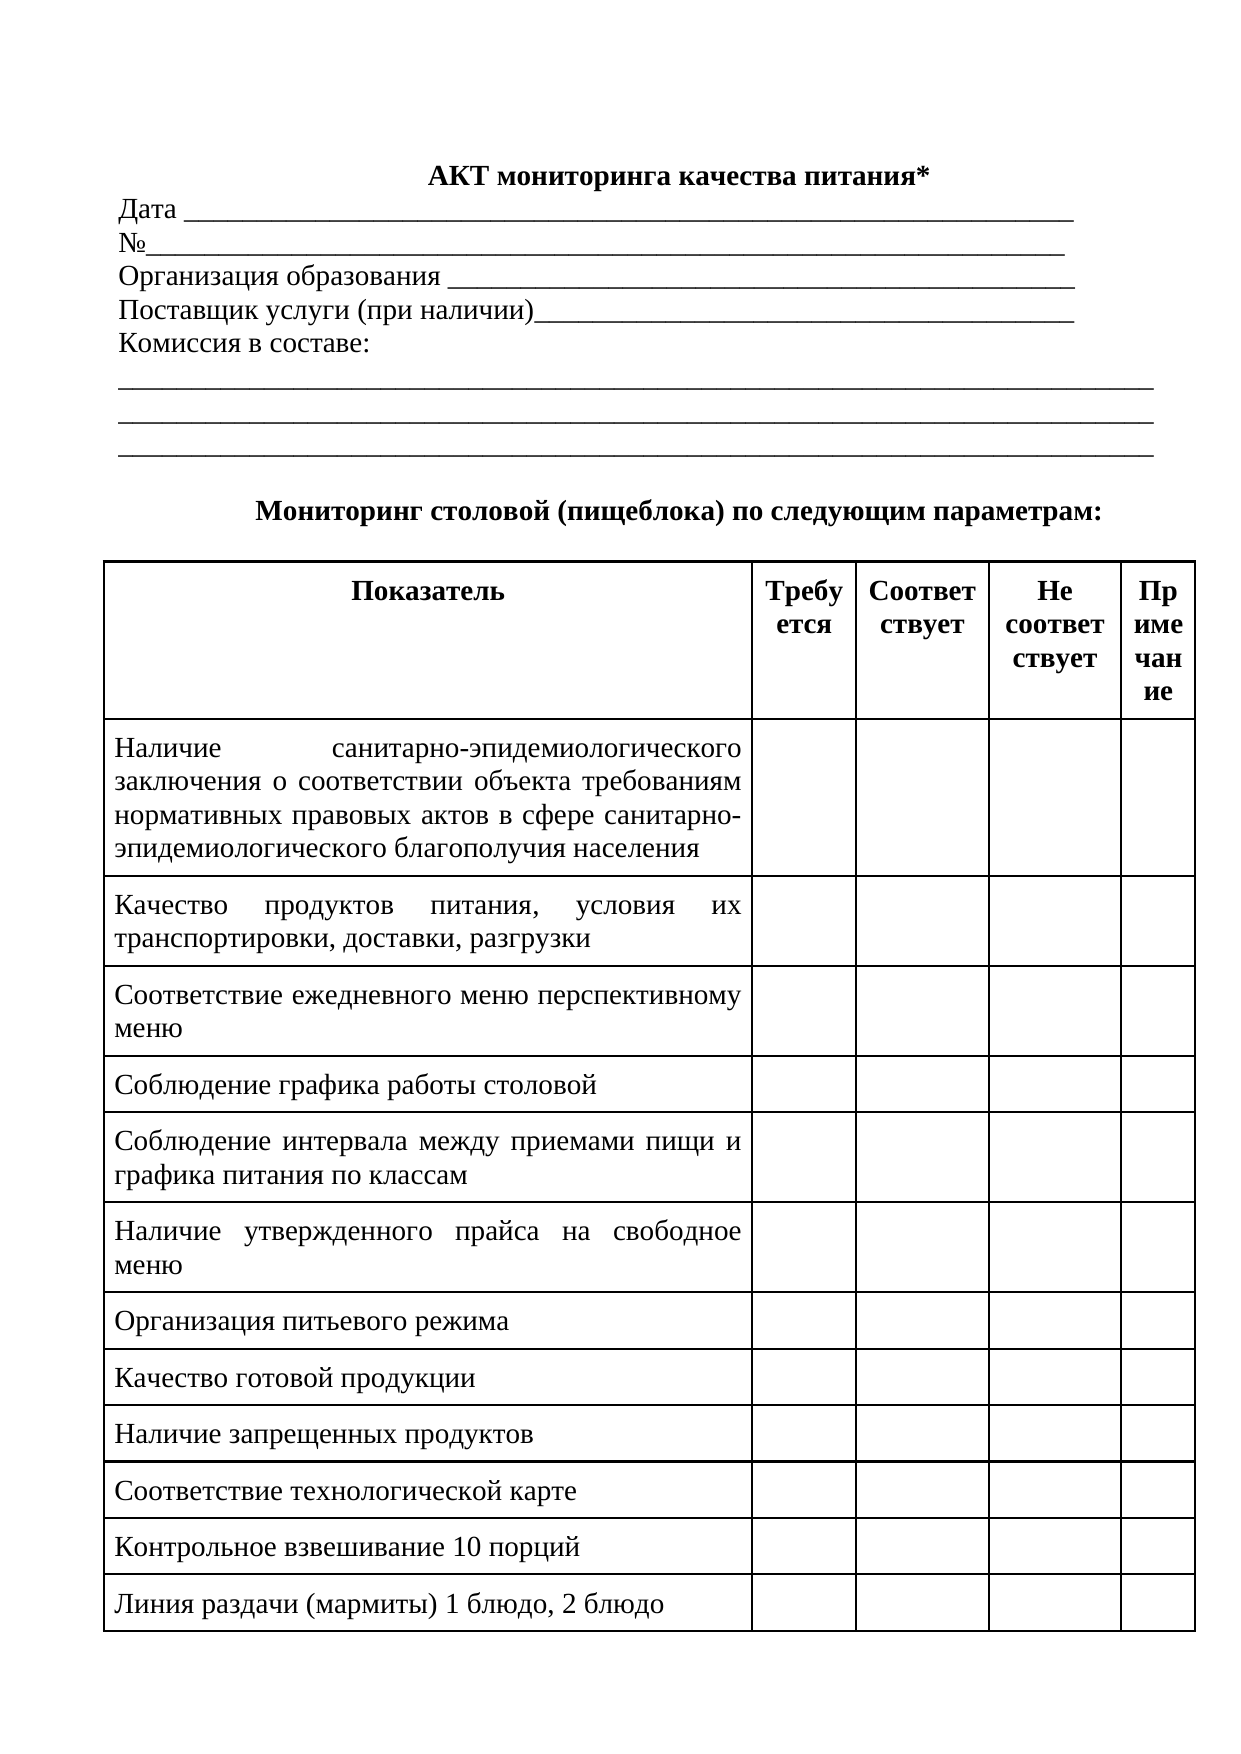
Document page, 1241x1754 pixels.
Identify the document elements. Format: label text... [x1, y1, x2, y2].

table_cell [1122, 1203, 1194, 1291]
table_cell [1122, 877, 1194, 964]
table_cell [990, 1406, 1120, 1460]
table_cell [990, 877, 1120, 964]
table_cell [753, 877, 855, 964]
table_cell [857, 1463, 988, 1517]
table_cell [857, 720, 988, 874]
table_cell [1122, 1293, 1194, 1347]
table_cell [857, 1350, 988, 1404]
table_cell [857, 1113, 988, 1201]
table_cell [1122, 1575, 1194, 1630]
text Комиссия в составе: [118, 326, 1166, 359]
table_cell [857, 1293, 988, 1347]
table_cell [990, 1350, 1120, 1404]
table_cell [1122, 1350, 1194, 1404]
table_cell [990, 967, 1120, 1054]
table_cell [753, 1406, 855, 1460]
table_cell [857, 1203, 988, 1291]
table_cell [990, 1519, 1120, 1573]
table_cell Наличие санитарно-эпидемиологического заключения о соответствии объекта требованиям нормативных правовых актов в сфере санитарно-эпидемиологического благополучия населения [105, 720, 751, 874]
table_cell [990, 1463, 1120, 1517]
table_cell Контрольное взвешивание 10 порций [105, 1519, 751, 1573]
text Мониторинг столовой (пищеблока) по следующим параметрам: [118, 493, 1166, 527]
text _____________________________________________________________________________________________________________________________________________________________________________________________________________________ [118, 359, 1166, 460]
table_cell [1122, 1463, 1194, 1517]
table_header Показатель [105, 563, 751, 717]
table_cell [857, 877, 988, 964]
table_cell [857, 967, 988, 1054]
table_cell Наличие утвержденного прайса на свободное меню [105, 1203, 751, 1291]
text Дата _____________________________________________________________ [118, 191, 1166, 225]
table_cell [857, 1406, 988, 1460]
table_cell Соблюдение интервала между приемами пищи и графика питания по классам [105, 1113, 751, 1201]
table_cell [753, 1575, 855, 1630]
table_cell Линия раздачи (мармиты) 1 блюдо, 2 блюдо [105, 1575, 751, 1630]
table_cell [857, 1519, 988, 1573]
table_header Соответствует [857, 563, 988, 717]
table_cell [990, 1203, 1120, 1291]
table_cell [753, 967, 855, 1054]
table_cell [753, 1113, 855, 1201]
table_cell [1122, 1519, 1194, 1573]
table_cell Соответствие ежедневного меню перспективному меню [105, 967, 751, 1054]
table_cell [1122, 1057, 1194, 1111]
table_header Примечание [1122, 563, 1194, 717]
text Поставщик услуги (при наличии)_____________________________________ [118, 292, 1166, 326]
table_cell Соблюдение графика работы столовой [105, 1057, 751, 1111]
table_cell [753, 1057, 855, 1111]
table_cell [857, 1575, 988, 1630]
table_cell [753, 720, 855, 874]
table_cell Организация питьевого режима [105, 1293, 751, 1347]
table_cell [990, 1575, 1120, 1630]
table_cell [753, 1203, 855, 1291]
table_cell [857, 1057, 988, 1111]
table_cell [1122, 720, 1194, 874]
table_cell [1122, 967, 1194, 1054]
table_header Требуется [753, 563, 855, 717]
table_cell [1122, 1406, 1194, 1460]
table_cell Наличие запрещенных продуктов [105, 1406, 751, 1460]
table_cell [753, 1519, 855, 1573]
table_header Не соответствует [990, 563, 1120, 717]
text АКТ мониторинга качества питания* [118, 158, 1166, 191]
text Организация образования ___________________________________________ [118, 258, 1166, 292]
table_cell Качество готовой продукции [105, 1350, 751, 1404]
table_cell [753, 1293, 855, 1347]
table_cell [753, 1463, 855, 1517]
table_cell [990, 1113, 1120, 1201]
table_cell [990, 1293, 1120, 1347]
text №_______________________________________________________________ [118, 225, 1166, 258]
table_cell [1122, 1113, 1194, 1201]
table_cell Соответствие технологической карте [105, 1463, 751, 1517]
table_cell Качество продуктов питания, условия их транспортировки, доставки, разгрузки [105, 877, 751, 964]
table_cell [990, 1057, 1120, 1111]
table_cell [990, 720, 1120, 874]
table_cell [753, 1350, 855, 1404]
